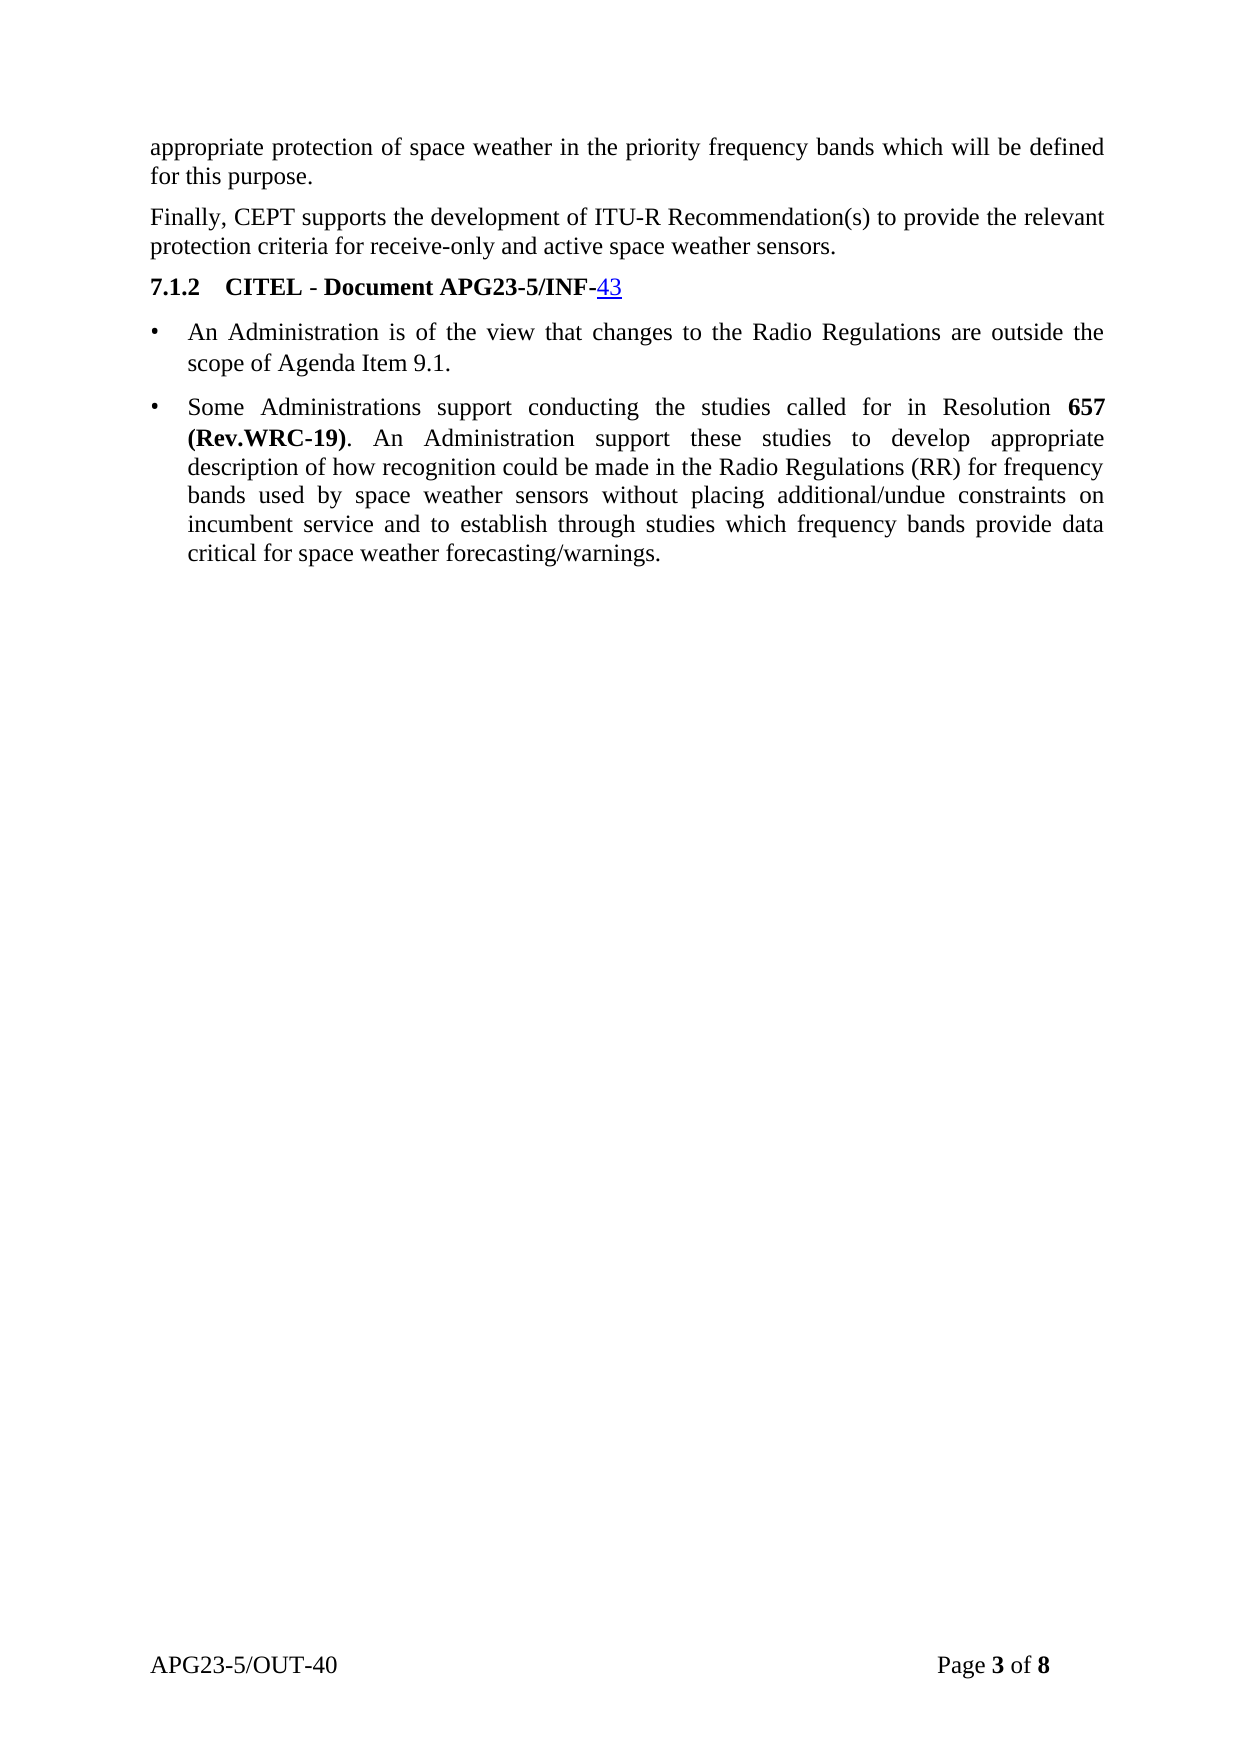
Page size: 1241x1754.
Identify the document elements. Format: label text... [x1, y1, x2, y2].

list Some Administrations support conducting the studies called for in Resolution 657 (Rev.WRC-19). An Administration support these studies to develop appropriate description of how recognition could be made in the Radio Regulations (RR) for frequency bands used by space weather sensors without placing additional/undue constraints on incumbent service and to establish through studies which frequency bands provide data critical for space weather forecasting/warnings. [150, 389, 1105, 567]
text 7.1.2 CITEL - Document APG23-5/INF-43 [150, 272, 1105, 301]
list An Administration is of the view that changes to the Radio Regulations are outside the scope of Agenda Item 9.1. [150, 314, 1105, 377]
text Finally, CEPT supports the development of ITU-R Recommendation(s) to provide the relevant protection criteria for receive-only and active space weather sensors. [150, 202, 1105, 260]
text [150, 132, 1105, 190]
